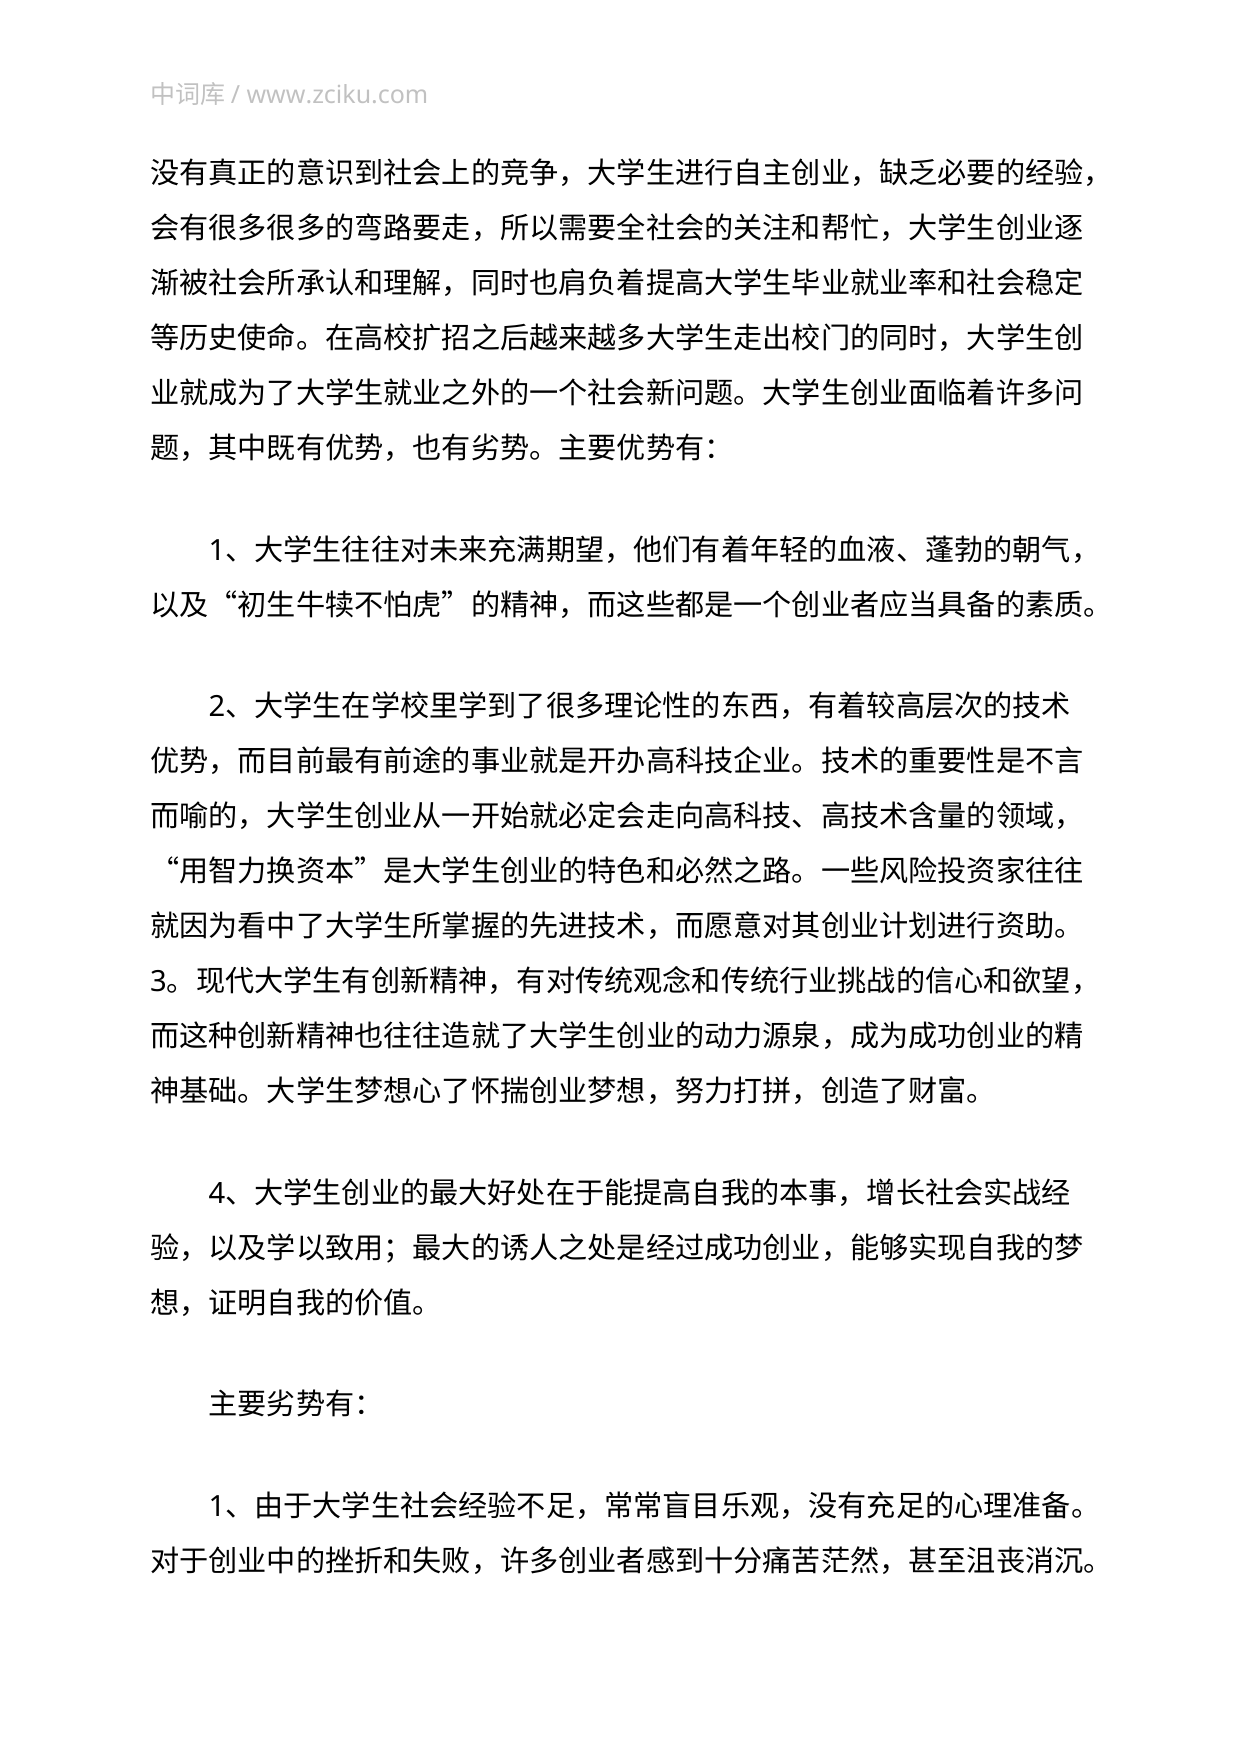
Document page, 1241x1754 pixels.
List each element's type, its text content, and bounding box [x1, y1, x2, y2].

text 主要劣势有： [150, 1381, 1090, 1423]
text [150, 1483, 1090, 1580]
text 2、大学生在学校里学到了很多理论性的东西，有着较高层次的技术优势，而目前最有前途的事业就是开办高科技企业。技术的重要性是不言而喻的，大学生创业从一开始就必定会走向高科技、高技术含量的领域，“用智力换资本”是大学生创业的特色和必然之路。一些风险投资家往往就因为看中了大学生所掌握的先进技术，而愿意对其创业计划进行资助。3。现代大学生有创新精神，有对传统观念和传统行业挑战的信心和欲望，而这种创新精神也往往造就了大学生创业的动力源泉，成为成功创业的精神基础。大学生梦想心了怀揣创业梦想，努力打拼，创造了财富。 [150, 683, 1090, 1110]
text 1、大学生往往对未来充满期望，他们有着年轻的血液、蓬勃的朝气，以及“初生牛犊不怕虎”的精神，而这些都是一个创业者应当具备的素质。 [150, 526, 1090, 623]
text 4、大学生创业的最大好处在于能提高自我的本事，增长社会实战经验，以及学以致用；最大的诱人之处是经过成功创业，能够实现自我的梦想，证明自我的价值。 [150, 1169, 1090, 1321]
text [150, 150, 1090, 467]
